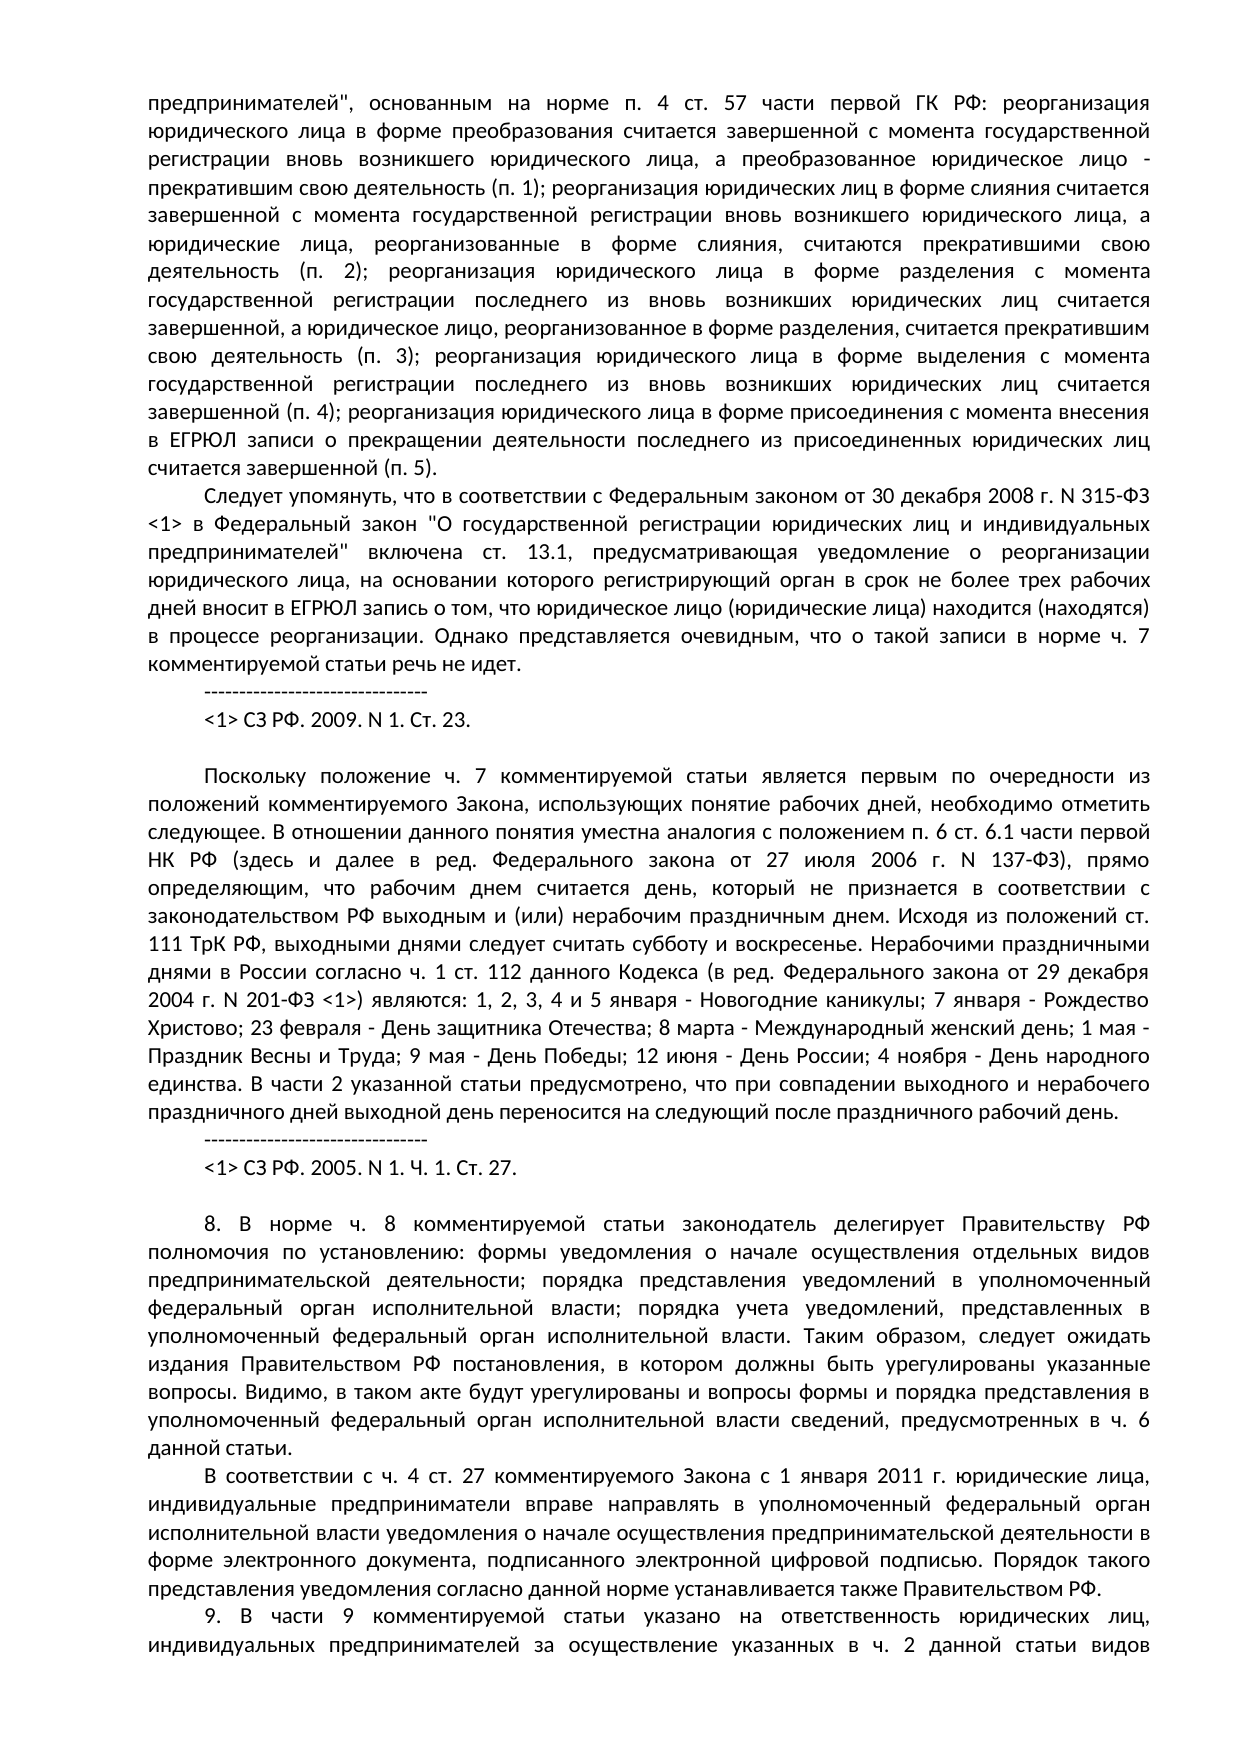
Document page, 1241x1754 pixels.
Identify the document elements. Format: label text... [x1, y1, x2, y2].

text Поскольку положение ч. 7 комментируемой статьи является первым по очередности из положений комментируемого Закона, использующих понятие рабочих дней, необходимо отметить следующее. В отношении данного понятия уместна аналогия с положением п. 6 ст. 6.1 части первой НК РФ (здесь и далее в ред. Федерального закона от 27 июля 2006 г. N 137-ФЗ), прямо определяющим, что рабочим днем считается день, который не признается в соответствии с законодательством РФ выходным и (или) нерабочим праздничным днем. Исходя из положений ст. 111 ТрК РФ, выходными днями следует считать субботу и воскресенье. Нерабочими праздничными днями в России согласно ч. 1 ст. 112 данного Кодекса (в ред. Федерального закона от 29 декабря 2004 г. N 201-ФЗ <1>) являются: 1, 2, 3, 4 и 5 января - Новогодние каникулы; 7 января - Рождество Христово; 23 февраля - День защитника Отечества; 8 марта - Международный женский день; 1 мая - Праздник Весны и Труда; 9 мая - День Победы; 12 июня - День России; 4 ноября - День народного единства. В части 2 указанной статьи предусмотрено, что при совпадении выходного и нерабочего праздничного дней выходной день переносится на следующий после праздничного рабочий день. [148, 761, 1152, 1125]
text Следует упомянуть, что в соответствии с Федеральным законом от 30 декабря 2008 г. N 315-ФЗ <1> в Федеральный закон "О государственной регистрации юридических лиц и индивидуальных предпринимателей" включена ст. 13.1, предусматривающая уведомление о реорганизации юридического лица, на основании которого регистрирующий орган в срок не более трех рабочих дней вносит в ЕГРЮЛ запись о том, что юридическое лицо (юридические лица) находится (находятся) в процессе реорганизации. Однако представляется очевидным, что о такой записи в норме ч. 7 комментируемой статьи речь не идет. [148, 481, 1152, 677]
text <1> СЗ РФ. 2005. N 1. Ч. 1. Ст. 27. [148, 1153, 1152, 1181]
text -------------------------------- [148, 1125, 1152, 1153]
text В соответствии с ч. 4 ст. 27 комментируемого Закона с 1 января 2011 г. юридические лица, индивидуальные предприниматели вправе направлять в уполномоченный федеральный орган исполнительной власти уведомления о начале осуществления предпринимательской деятельности в форме электронного документа, подписанного электронной цифровой подписью. Порядок такого представления уведомления согласно данной норме устанавливается также Правительством РФ. [148, 1462, 1152, 1602]
text <1> СЗ РФ. 2009. N 1. Ст. 23. [148, 705, 1152, 733]
text 8. В норме ч. 8 комментируемой статьи законодатель делегирует Правительству РФ полномочия по установлению: формы уведомления о начале осуществления отдельных видов предпринимательской деятельности; порядка представления уведомлений в уполномоченный федеральный орган исполнительной власти; порядка учета уведомлений, представленных в уполномоченный федеральный орган исполнительной власти. Таким образом, следует ожидать издания Правительством РФ постановления, в котором должны быть урегулированы указанные вопросы. Видимо, в таком акте будут урегулированы и вопросы формы и порядка представления в уполномоченный федеральный орган исполнительной власти сведений, предусмотренных в ч. 6 данной статьи. [148, 1209, 1152, 1462]
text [148, 88, 1152, 481]
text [148, 1602, 1152, 1658]
text -------------------------------- [148, 677, 1152, 705]
